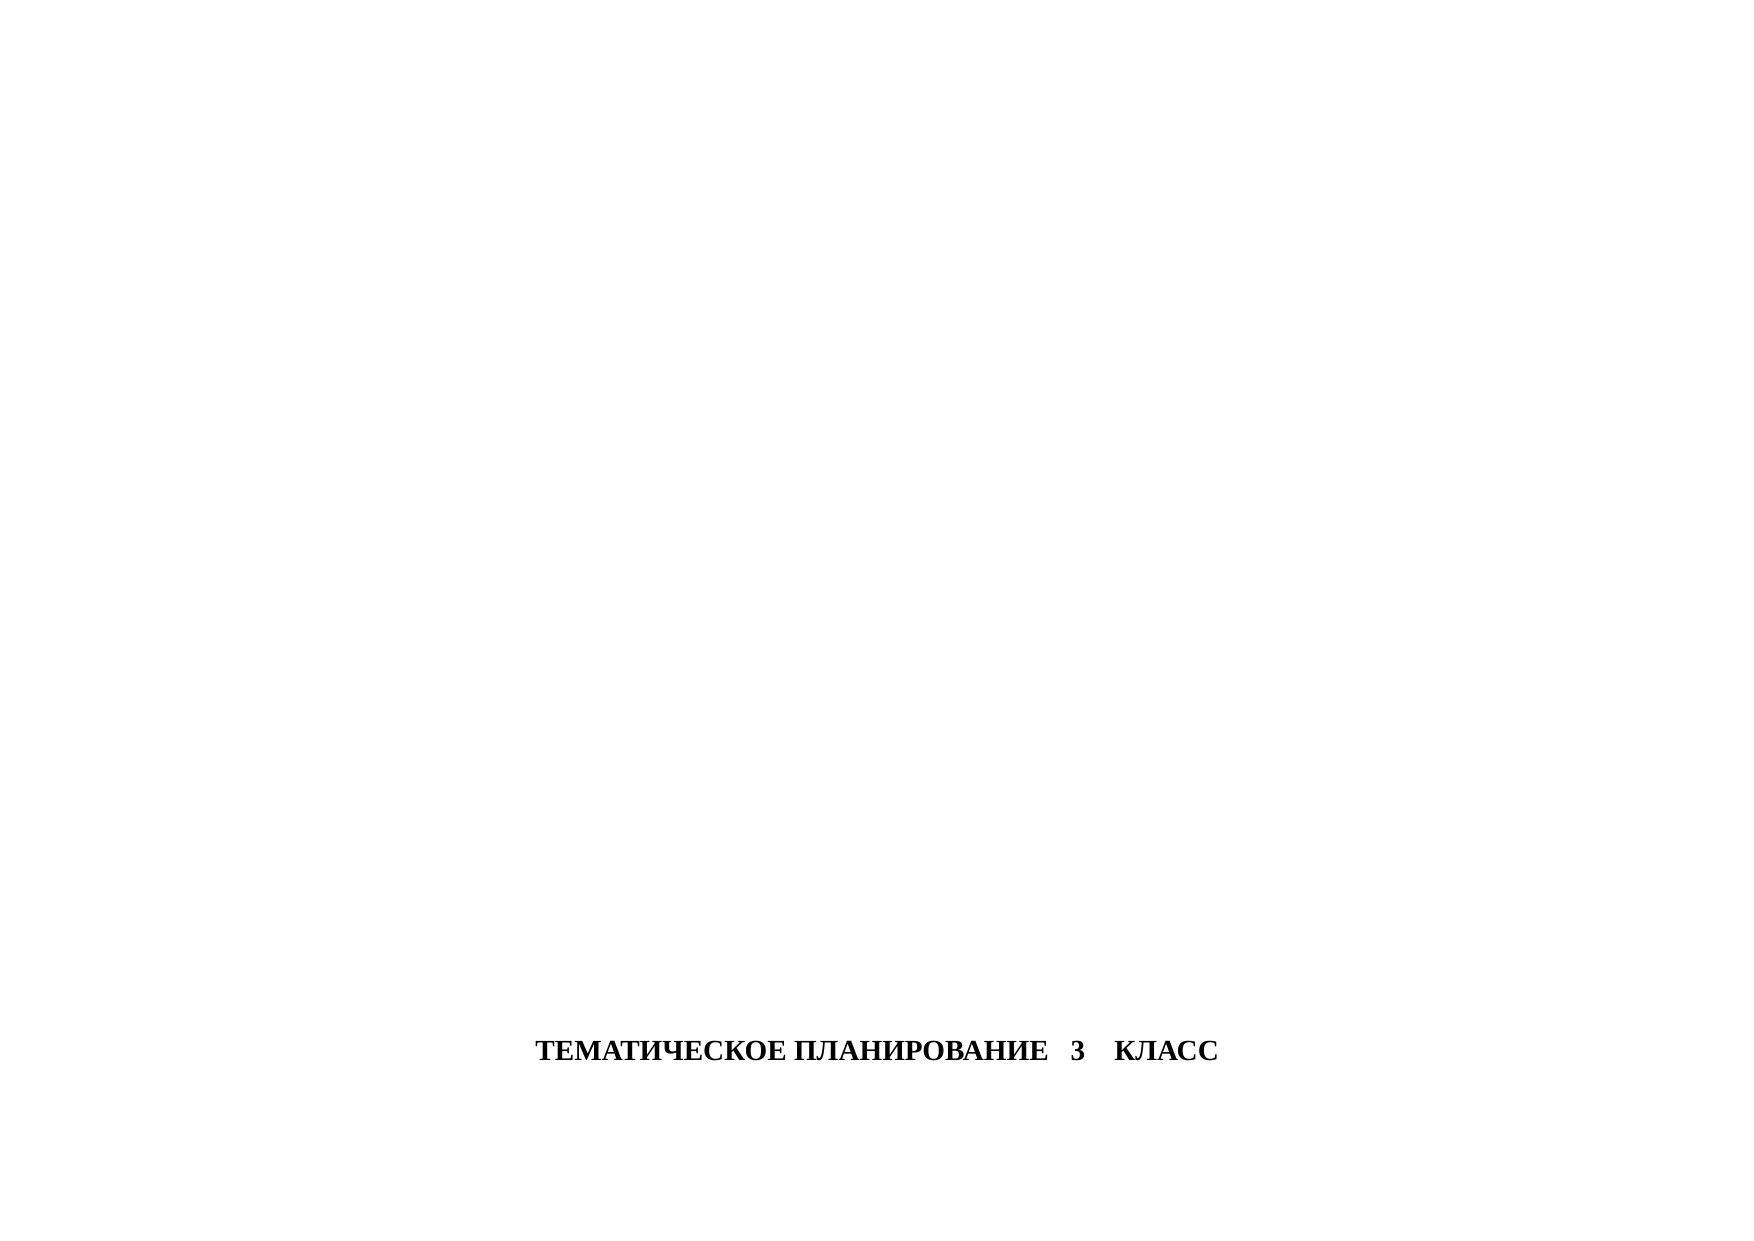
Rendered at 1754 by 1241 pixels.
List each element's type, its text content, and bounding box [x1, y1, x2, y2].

text Тематическое планирование 3 класс [89, 1033, 1665, 1066]
